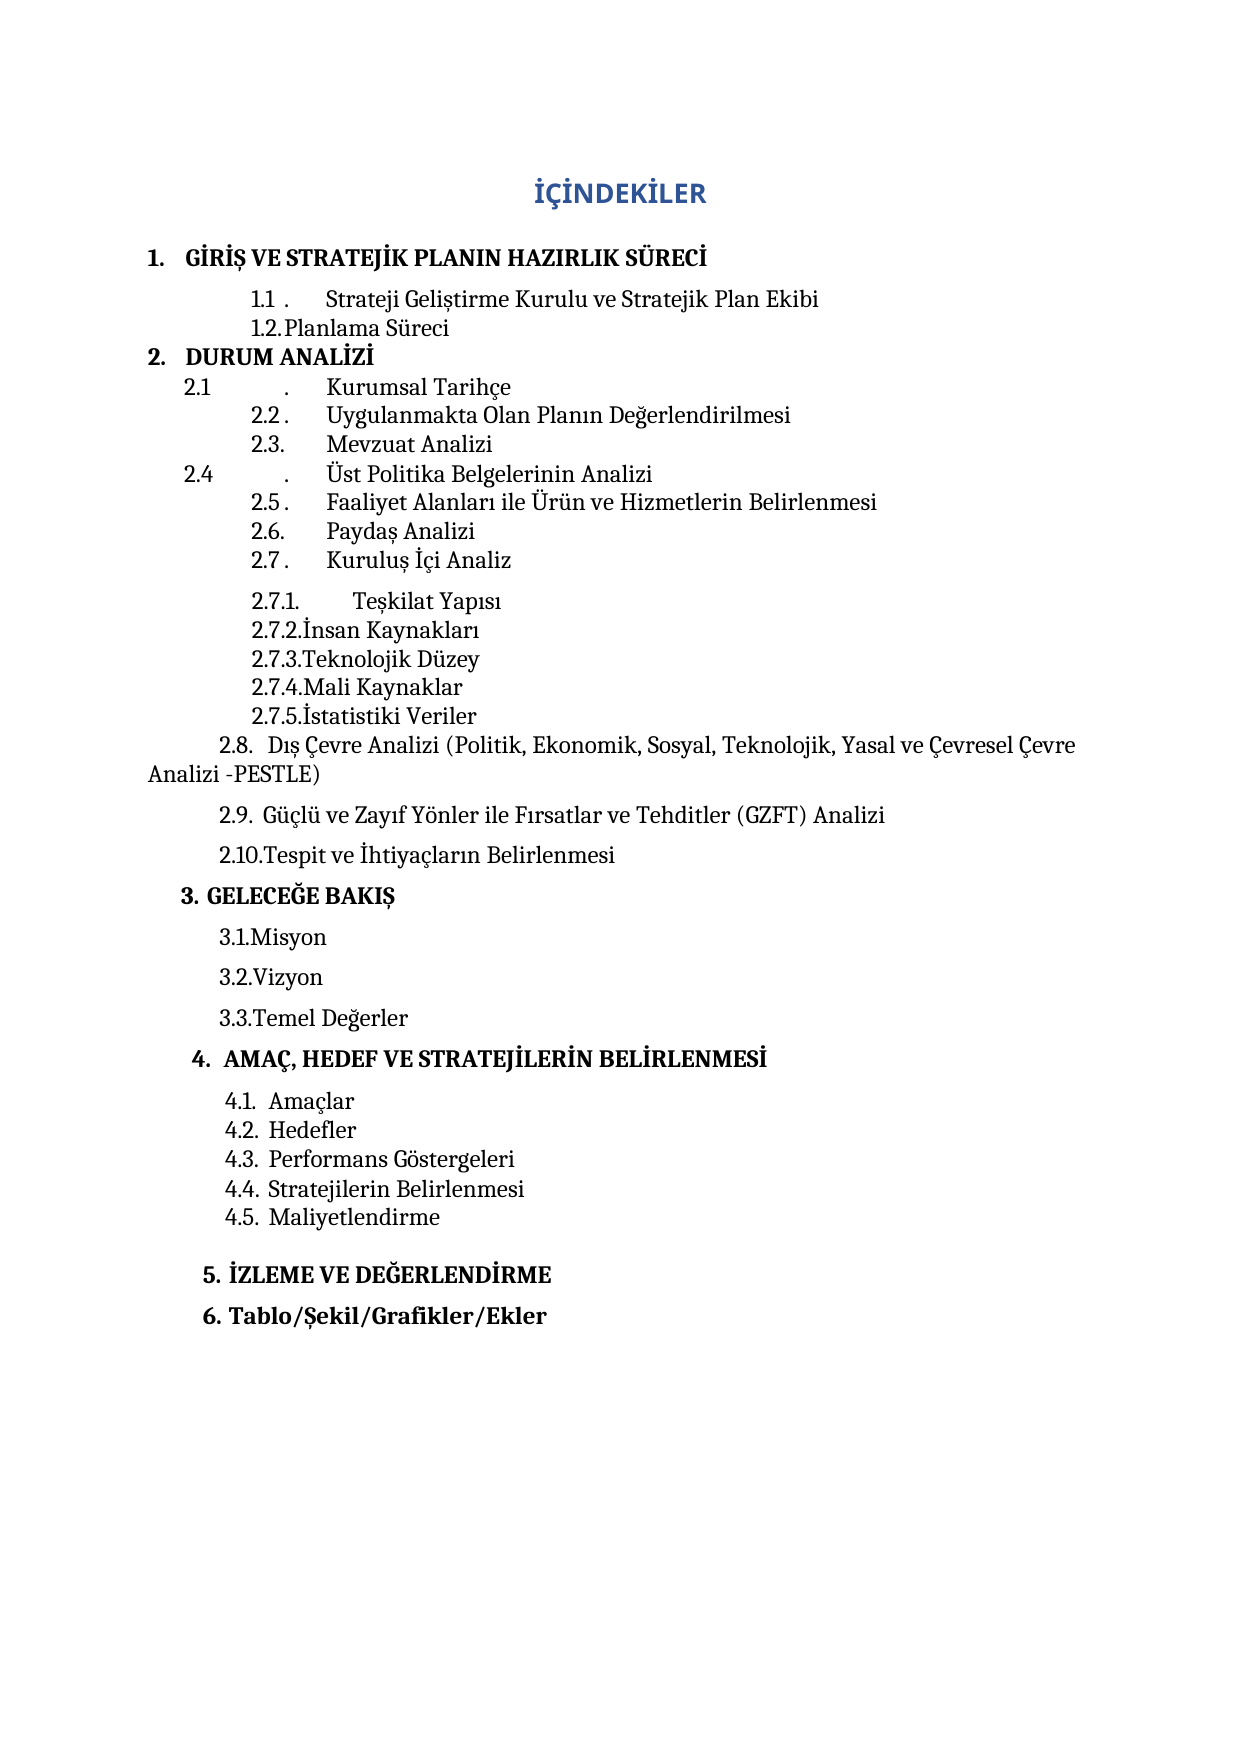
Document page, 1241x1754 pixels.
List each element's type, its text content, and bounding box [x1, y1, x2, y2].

subtitle İZLEME VE DEĞERLENDİRME [203, 1261, 1198, 1289]
list Hedefler [225, 1115, 1198, 1144]
subtitle DURUM ANALİZİ [148, 342, 1198, 372]
list . Uygulanmakta Olan Planın Değerlendirilmesi 2.3. Mevzuat Analizi [251, 401, 807, 458]
list GELECEĞE BAKIŞ 3.1.Misyon 3.2.Vizyon 3.3.Temel Değerler [181, 882, 423, 1033]
list Tablo/Şekil/Grafikler/Ekler [203, 1302, 1198, 1330]
list . Faaliyet Alanları ile Ürün ve Hizmetlerin Belirlenmesi 2.6. Paydaş Analizi [251, 488, 896, 545]
list Maliyetlendirme [225, 1203, 1198, 1232]
list . Üst Politika Belgelerinin Analizi [184, 459, 1198, 488]
list Güçlü ve Zayıf Yönler ile Fırsatlar ve Tehditler (GZFT) Analizi 2.10.Tespit ve İhtiyaçların Belirlenmesi [219, 801, 913, 870]
subtitle AMAÇ, HEDEF VE STRATEJİLERİN BELİRLENMESİ [192, 1045, 1198, 1073]
subtitle GİRİŞ VE STRATEJİK PLANIN HAZIRLIK SÜRECİ [148, 243, 1198, 272]
list . Kurumsal Tarihçe [184, 372, 1198, 401]
list Teşkilat Yapısı 2.7.2.İnsan Kaynakları 2.7.3.Teknolojik Düzey 2.7.4.Mali Kaynaklar 2.7.5.İstatistiki Veriler [252, 587, 538, 731]
list Amaçlar [225, 1086, 1198, 1115]
list . Strateji Geliştirme Kurulu ve Stratejik Plan Ekibi 1.2. Planlama Süreci [251, 285, 839, 342]
list Stratejilerin Belirlenmesi [225, 1174, 1198, 1203]
subtitle İÇİNDEKİLER [505, 175, 736, 212]
list Performans Göstergeleri [225, 1144, 1198, 1174]
list Dış Çevre Analizi (Politik, Ekonomik, Sosyal, Teknolojik, Yasal ve Çevresel Çevre Analizi -PESTLE) [148, 731, 1093, 788]
list . Kuruluş İçi Analiz [251, 545, 1198, 575]
